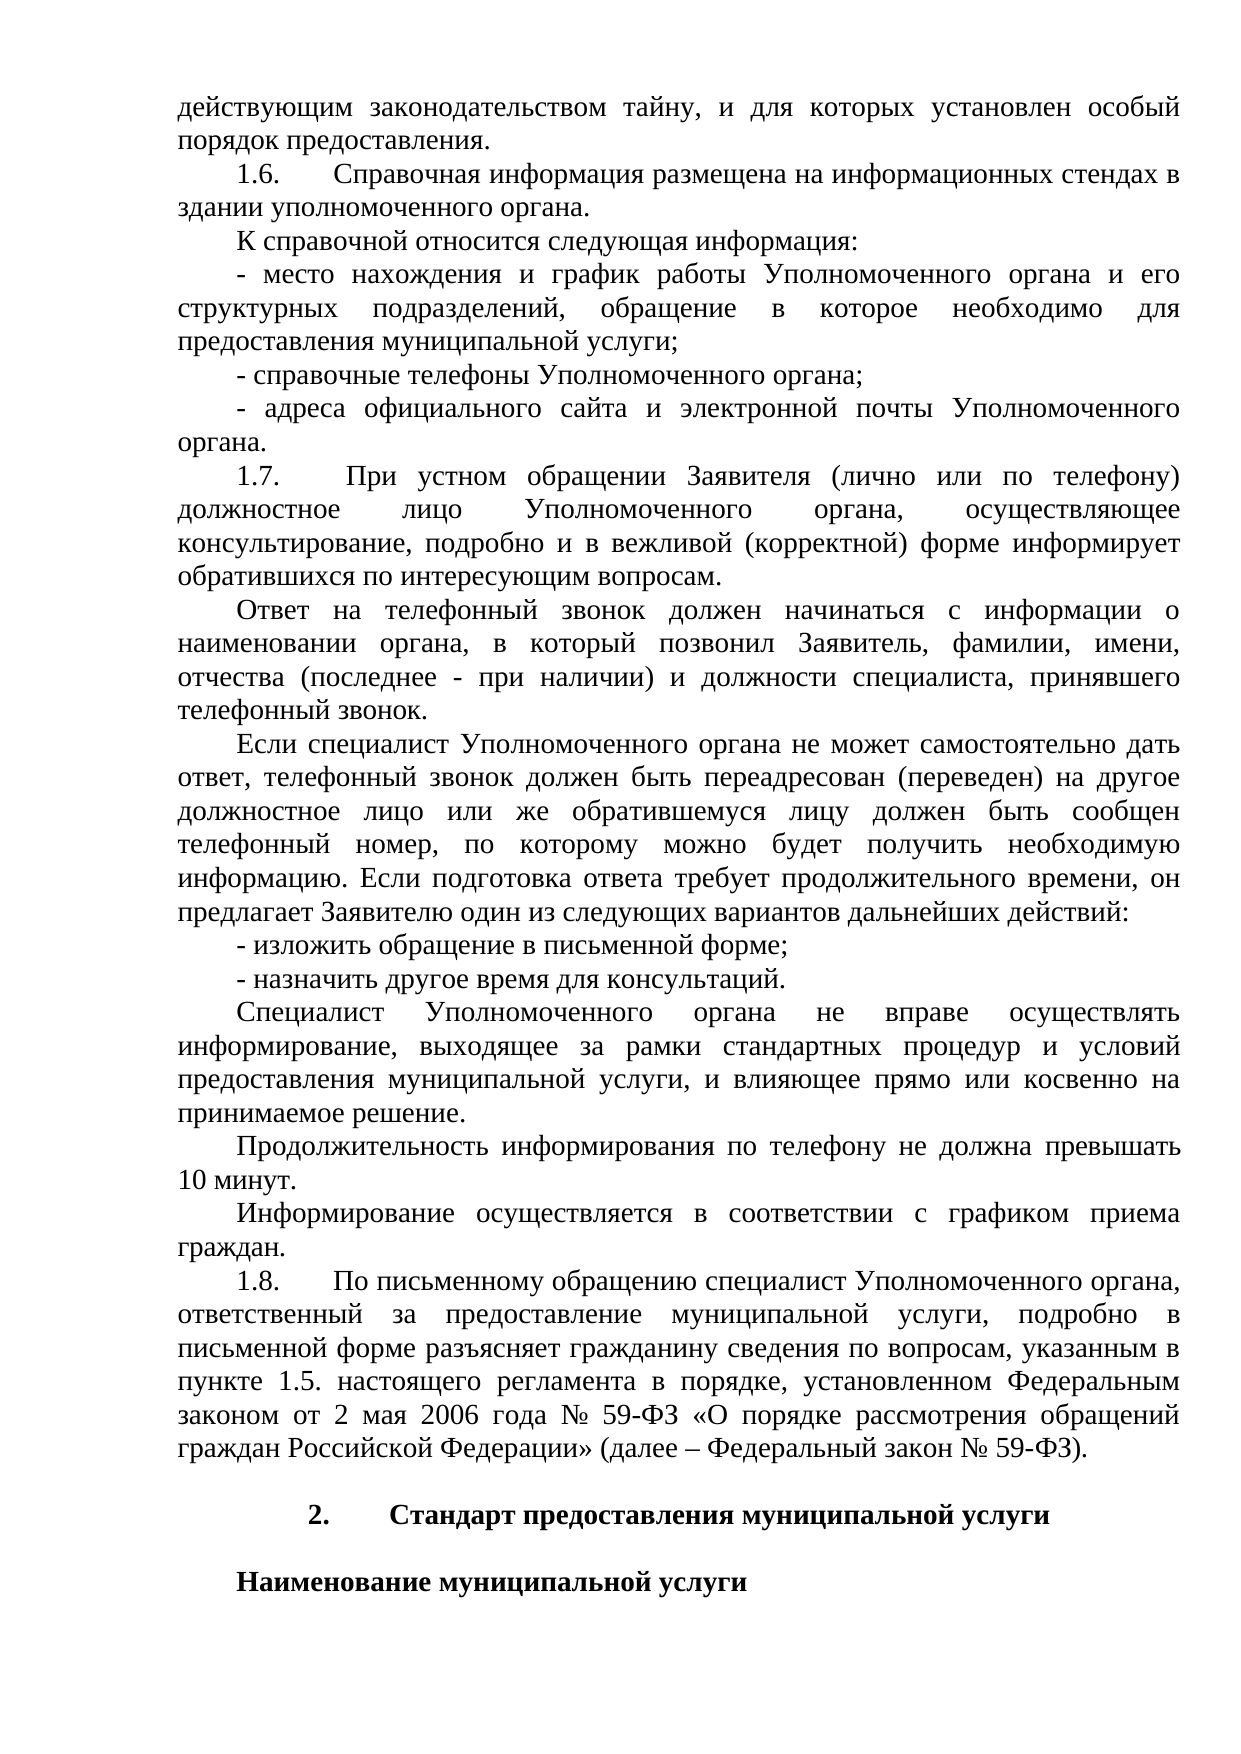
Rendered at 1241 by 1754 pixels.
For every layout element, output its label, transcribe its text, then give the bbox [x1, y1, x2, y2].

text Специалист Уполномоченного органа не вправе осуществлять информирование, выходящее за рамки стандартных процедур и условий предоставления муниципальной услуги, и влияющее прямо или косвенно на принимаемое решение. [177, 994, 1181, 1128]
text Если специалист Уполномоченного органа не может самостоятельно дать ответ, телефонный звонок должен быть переадресован (переведен) на другое должностное лицо или же обратившемуся лицу должен быть сообщен телефонный номер, по которому можно будет получить необходимую информацию. Если подготовка ответа требует продолжительного времени, он предлагает Заявителю один из следующих вариантов дальнейших действий: [177, 726, 1181, 927]
title Стандарт предоставления муниципальной услуги [177, 1497, 1181, 1531]
text - изложить обращение в письменной форме; [177, 927, 1181, 961]
list При устном обращении Заявителя (лично или по телефону) должностное лицо Уполномоченного органа, осуществляющее консультирование, подробно и в вежливой (корректной) форме информирует обратившихся по интересующим вопросам. [177, 458, 1181, 592]
text - назначить другое время для консультаций. [177, 961, 1181, 994]
text - адреса официального сайта и электронной почты Уполномоченного органа. [177, 391, 1181, 458]
text - справочные телефоны Уполномоченного органа; [177, 357, 1181, 391]
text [177, 89, 1181, 156]
text К справочной относится следующая информация: [177, 223, 1181, 256]
list По письменному обращению специалист Уполномоченного органа, ответственный за предоставление муниципальной услуги, подробно в письменной форме разъясняет гражданину сведения по вопросам, указанным в пункте 1.5. настоящего регламента в порядке, установленном Федеральным законом от 2 мая 2006 года № 59-ФЗ «О порядке рассмотрения обращений граждан Российской Федерации» (далее – Федеральный закон № 59-ФЗ). [177, 1263, 1181, 1464]
text - место нахождения и график работы Уполномоченного органа и его структурных подразделений, обращение в которое необходимо для предоставления муниципальной услуги; [177, 256, 1181, 357]
text Информирование осуществляется в соответствии с графиком приема граждан. [177, 1196, 1181, 1263]
title Наименование муниципальной услуги [177, 1564, 1181, 1598]
text Продолжительность информирования по телефону не должна превышать 10 минут. [177, 1128, 1181, 1196]
list Справочная информация размещена на информационных стендах в здании уполномоченного органа. [177, 156, 1181, 223]
text Ответ на телефонный звонок должен начинаться с информации о наименовании органа, в который позвонил Заявитель, фамилии, имени, отчества (последнее - при наличии) и должности специалиста, принявшего телефонный звонок. [177, 592, 1181, 726]
